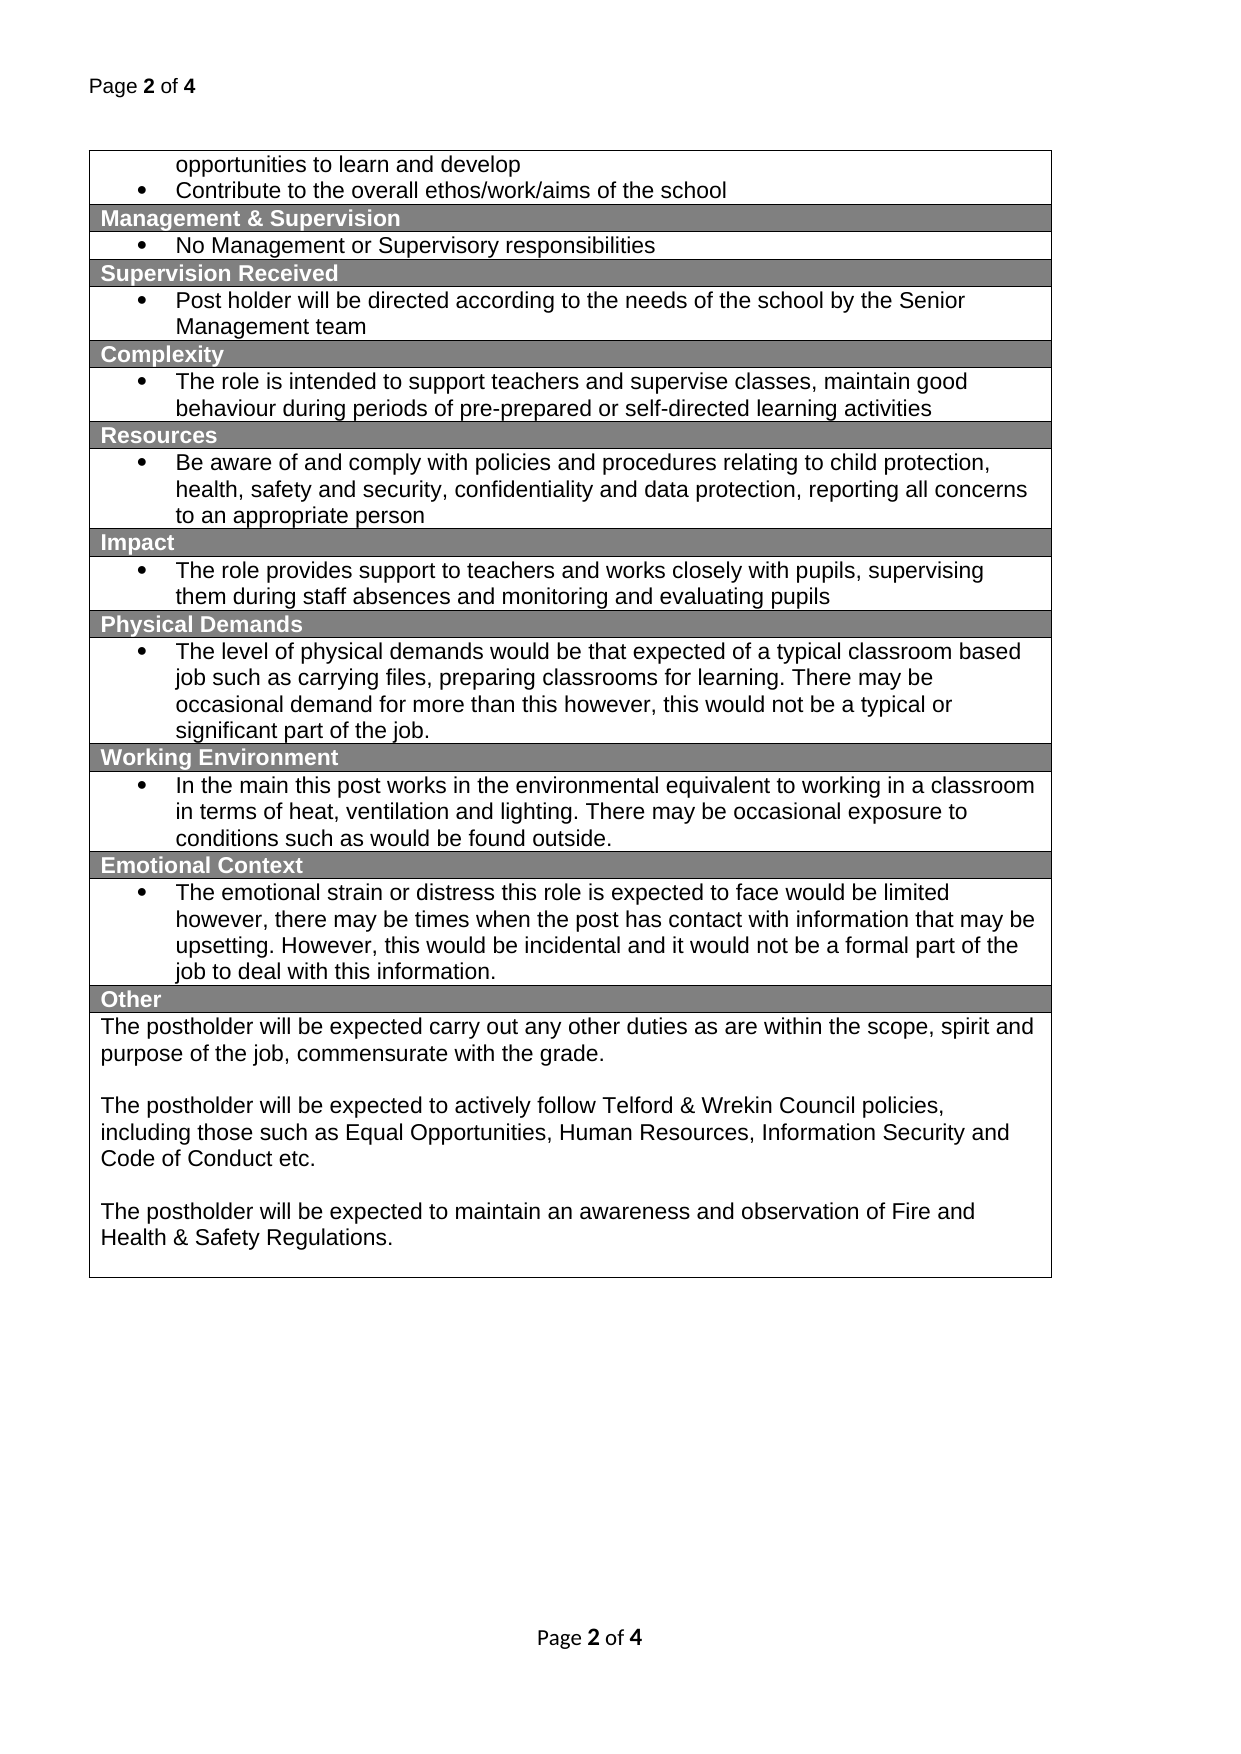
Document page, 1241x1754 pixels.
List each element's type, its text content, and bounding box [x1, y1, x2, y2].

table_cell Physical Demands [90, 611, 1051, 637]
table_cell Impact [90, 529, 1051, 556]
table_cell Management & Supervision [90, 205, 1051, 231]
table_cell In the main this post works in the environmental equivalent to working in a classroom in terms of heat, ventilation and lighting. There may be occasional exposure to conditions such as would be found outside. [90, 772, 1051, 851]
table_cell The role is intended to support teachers and supervise classes, maintain good behaviour during periods of pre-prepared or self-directed learning activities [90, 368, 1051, 421]
table_cell The postholder will be expected carry out any other duties as are within the scope, spirit and purpose of the job, commensurate with the grade. The postholder will be expected to actively follow Telford & Wrekin Council policies, including those such as Equal Opportunities, Human Resources, Information Security and Code of Conduct etc. The postholder will be expected to maintain an awareness and observation of Fire and Health & Safety Regulations. [90, 1013, 1051, 1277]
table_cell No Management or Supervisory responsibilities [90, 232, 1051, 258]
table_cell Post holder will be directed according to the needs of the school by the Senior Management team [90, 287, 1051, 340]
table_cell Resources [90, 422, 1051, 448]
table_cell The emotional strain or distress this role is expected to face would be limited however, there may be times when the post has contact with information that may be upsetting. However, this would be incidental and it would not be a formal part of the job to deal with this information. [90, 879, 1051, 985]
table_cell Be aware of and comply with policies and procedures relating to child protection, health, safety and security, confidentiality and data protection, reporting all concerns to an appropriate person [90, 449, 1051, 528]
table_cell Working Environment [90, 744, 1051, 771]
table_cell The level of physical demands would be that expected of a typical classroom based job such as carrying files, preparing classrooms for learning. There may be occasional demand for more than this however, this would not be a typical or significant part of the job. [90, 638, 1051, 743]
table_cell Supervision Received [90, 260, 1051, 286]
table_cell Other [90, 986, 1051, 1012]
table_cell Complexity [90, 341, 1051, 367]
table_cell The role provides support to teachers and works closely with pupils, supervising them during staff absences and monitoring and evaluating pupils [90, 557, 1051, 609]
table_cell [90, 151, 1051, 204]
table_cell Emotional Context [90, 852, 1051, 878]
